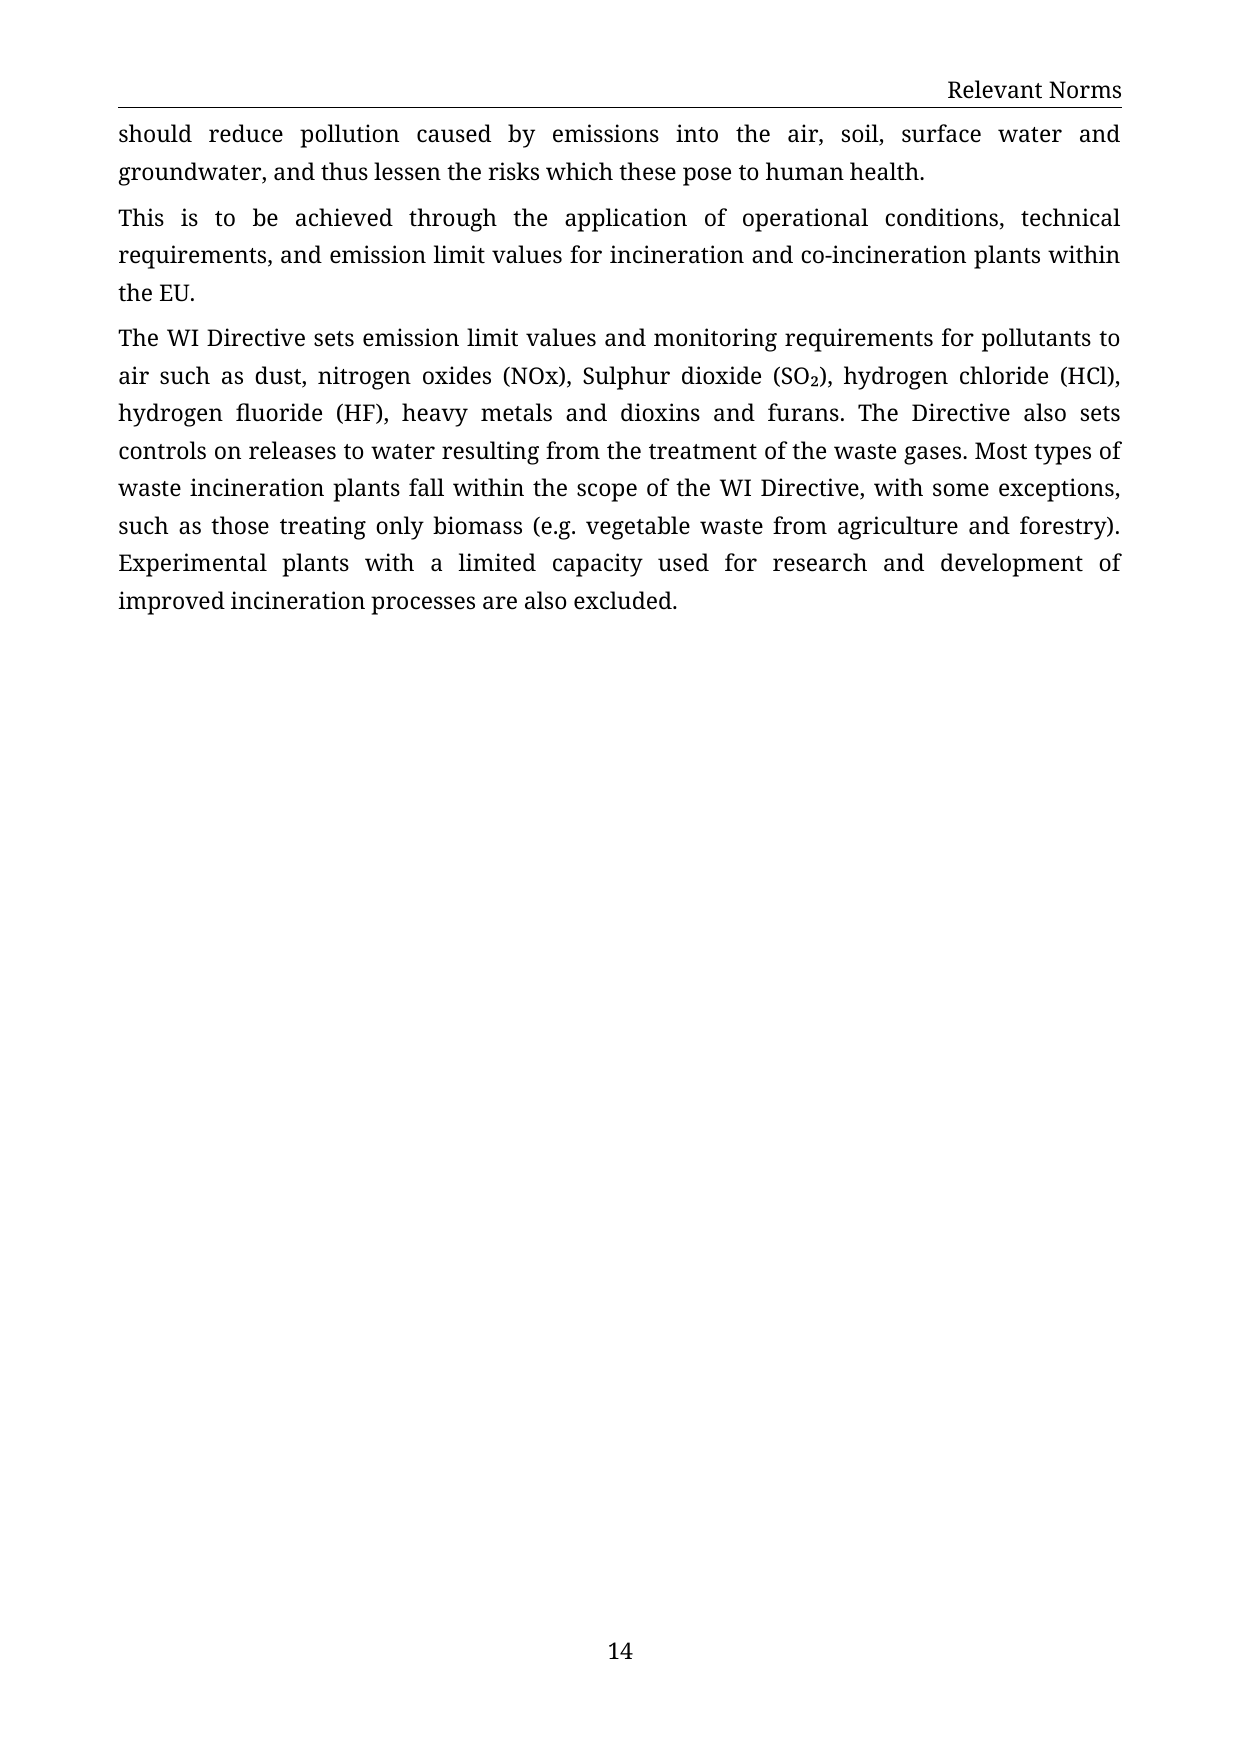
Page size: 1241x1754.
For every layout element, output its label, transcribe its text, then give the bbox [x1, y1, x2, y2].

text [118, 118, 1122, 187]
text This is to be achieved through the application of operational conditions, technical requirements, and emission limit values for incineration and co-incineration plants within the EU. [118, 201, 1122, 308]
text The WI Directive sets emission limit values and monitoring requirements for pollutants to air such as dust, nitrogen oxides (NOx), Sulphur dioxide (SO₂), hydrogen chloride (HCl), hydrogen fluoride (HF), heavy metals and dioxins and furans. The Directive also sets controls on releases to water resulting from the treatment of the waste gases. Most types of waste incineration plants fall within the scope of the WI Directive, with some exceptions, such as those treating only biomass (e.g. vegetable waste from agriculture and forestry). Experimental plants with a limited capacity used for research and development of improved incineration processes are also excluded. [118, 322, 1122, 616]
